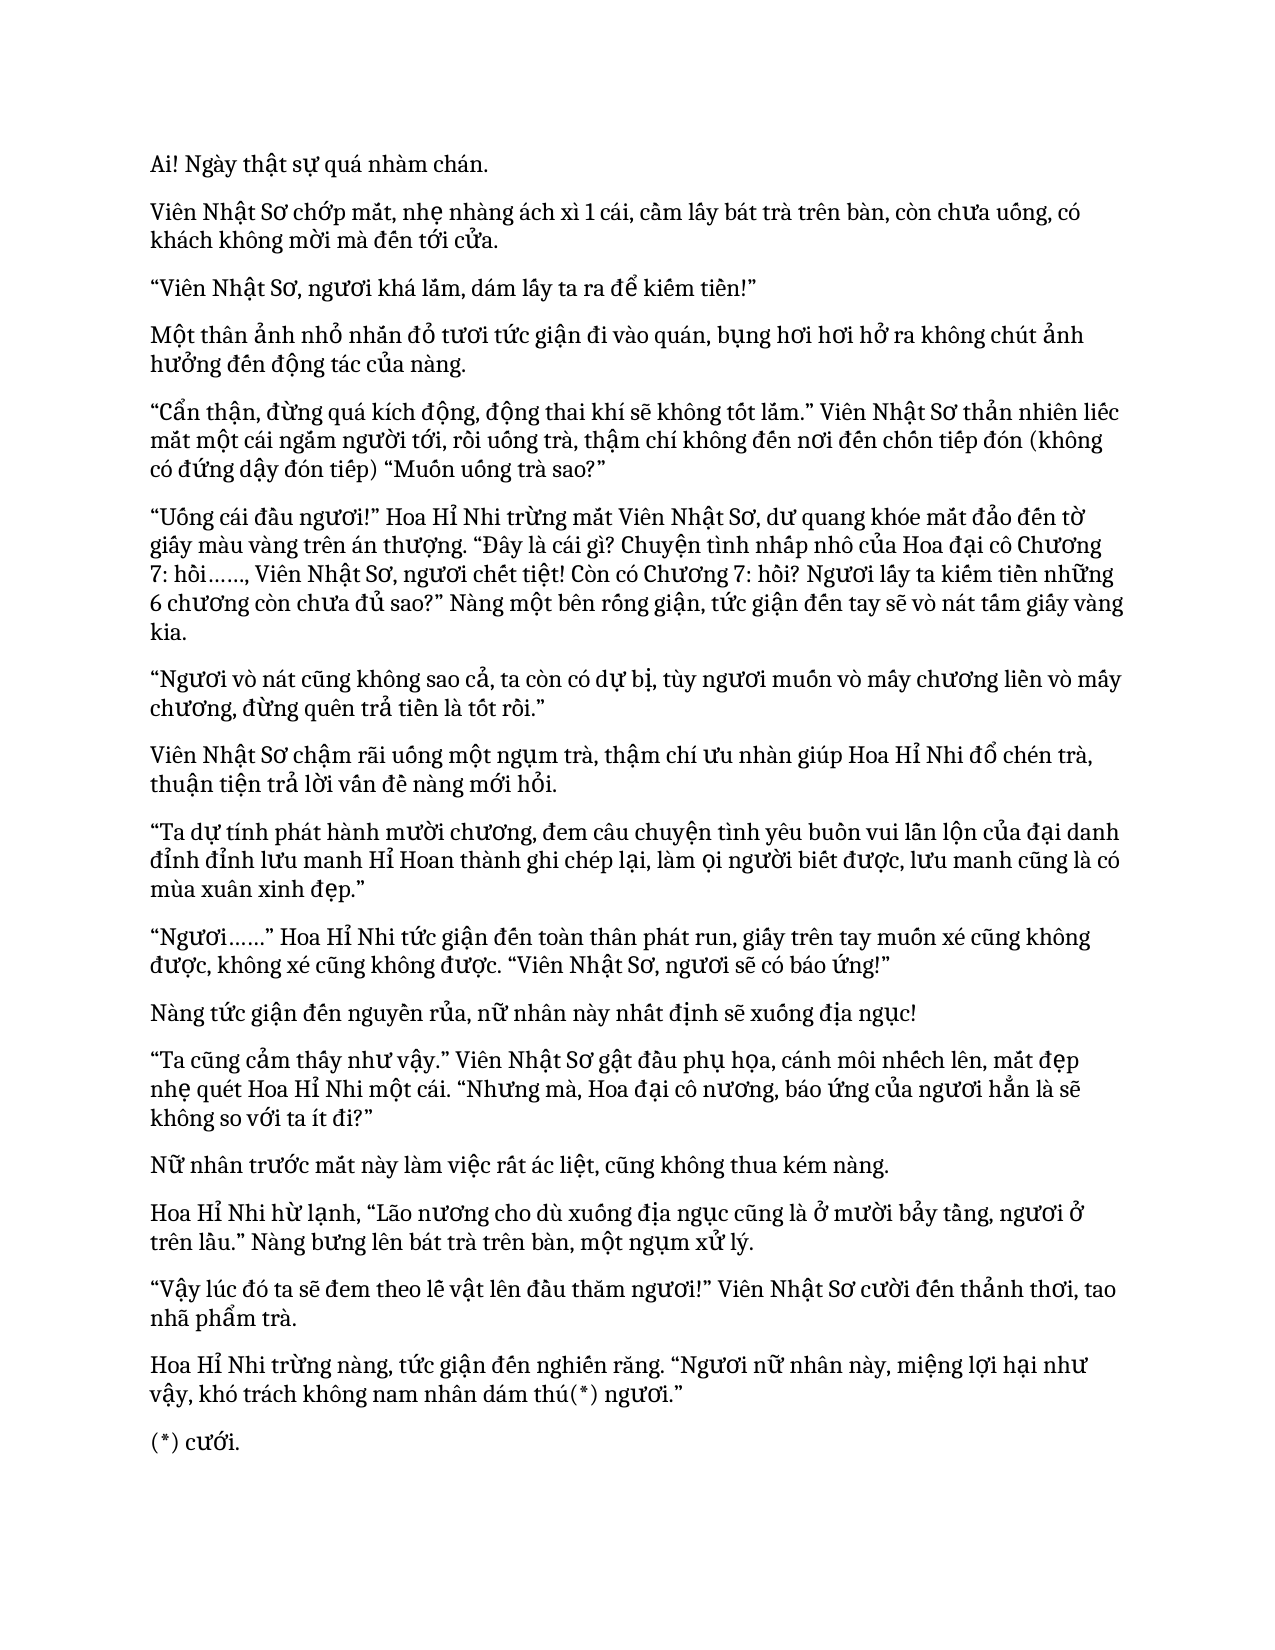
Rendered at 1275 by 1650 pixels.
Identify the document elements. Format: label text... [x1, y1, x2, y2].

text Hoa Hỉ Nhi hừ lạnh, “Lão nương cho dù xuống địa ngục cũng là ở mười bảy tầng, ngươi ở trên lầu.” Nàng bưng lên bát trà trên bàn, một ngụm xử lý. [150, 1199, 1125, 1256]
text Viên Nhật Sơ chớp mắt, nhẹ nhàng ách xì 1 cái, cầm lấy bát trà trên bàn, còn chưa uống, có khách không mời mà đến tới cửa. [150, 197, 1125, 255]
text “Vậy lúc đó ta sẽ đem theo lễ vật lên đầu thăm ngươi!” Viên Nhật Sơ cười đến thảnh thơi, tao nhã phẩm trà. [150, 1275, 1125, 1332]
text “Ta cũng cảm thấy như vậy.” Viên Nhật Sơ gật đầu phụ họa, cánh môi nhếch lên, mắt đẹp nhẹ quét Hoa Hỉ Nhi một cái. “Nhưng mà, Hoa đại cô nương, báo ứng của ngươi hẳn là sẽ không so với ta ít đi?” [150, 1046, 1125, 1132]
text Ai! Ngày thật sự quá nhàm chán. [150, 150, 1125, 179]
text Một thân ảnh nhỏ nhắn đỏ tươi tức giận đi vào quán, bụng hơi hơi hở ra không chút ảnh hưởng đến động tác của nàng. [150, 321, 1125, 379]
text “Ngươi……” Hoa Hỉ Nhi tức giận đến toàn thân phát run, giấy trên tay muốn xé cũng không được, không xé cũng không được. “Viên Nhật Sơ, ngươi sẽ có báo ứng!” [150, 922, 1125, 980]
text Viên Nhật Sơ chậm rãi uống một ngụm trà, thậm chí ưu nhàn giúp Hoa Hỉ Nhi đổ chén trà, thuận tiện trả lời vấn đề nàng mới hỏi. [150, 741, 1125, 799]
text Hoa Hỉ Nhi trừng nàng, tức giận đến nghiến răng. “Ngươi nữ nhân này, miệng lợi hại như vậy, khó trách không nam nhân dám thú(*) ngươi.” [150, 1351, 1125, 1409]
text Nàng tức giận đến nguyền rủa, nữ nhân này nhất định sẽ xuống địa ngục! [150, 999, 1125, 1027]
text “Uống cái đầu ngươi!” Hoa Hỉ Nhi trừng mắt Viên Nhật Sơ, dư quang khóe mắt đảo đến tờ giấy màu vàng trên án thượng. “Đây là cái gì? Chuyện tình nhấp nhô của Hoa đại cô Chương 7: hồi……, Viên Nhật Sơ, ngươi chết tiệt! Còn có Chương 7: hồi? Ngươi lấy ta kiếm tiền những 6 chương còn chưa đủ sao?” Nàng một bên rống giận, tức giận đến tay sẽ vò nát tấm giấy vàng kia. [150, 502, 1125, 646]
text (*) cưới. [150, 1427, 1125, 1456]
text “Viên Nhật Sơ, ngươi khá lắm, dám lấy ta ra để kiếm tiền!” [150, 274, 1125, 302]
text “Cẩn thận, đừng quá kích động, động thai khí sẽ không tốt lắm.” Viên Nhật Sơ thản nhiên liếc mắt một cái ngắm người tới, rồi uống trà, thậm chí không đến nơi đến chốn tiếp đón (không có đứng dậy đón tiếp) “Muốn uống trà sao?” [150, 397, 1125, 484]
text “Ta dự tính phát hành mười chương, đem câu chuyện tình yêu buồn vui lẫn lộn của đại danh đỉnh đỉnh lưu manh Hỉ Hoan thành ghi chép lại, làm ọi người biết được, lưu manh cũng là có mùa xuân xinh đẹp.” [150, 817, 1125, 904]
text “Ngươi vò nát cũng không sao cả, ta còn có dự bị, tùy ngươi muốn vò mấy chương liền vò mấy chương, đừng quên trả tiền là tốt rồi.” [150, 665, 1125, 722]
text Nữ nhân trước mắt này làm việc rất ác liệt, cũng không thua kém nàng. [150, 1151, 1125, 1180]
